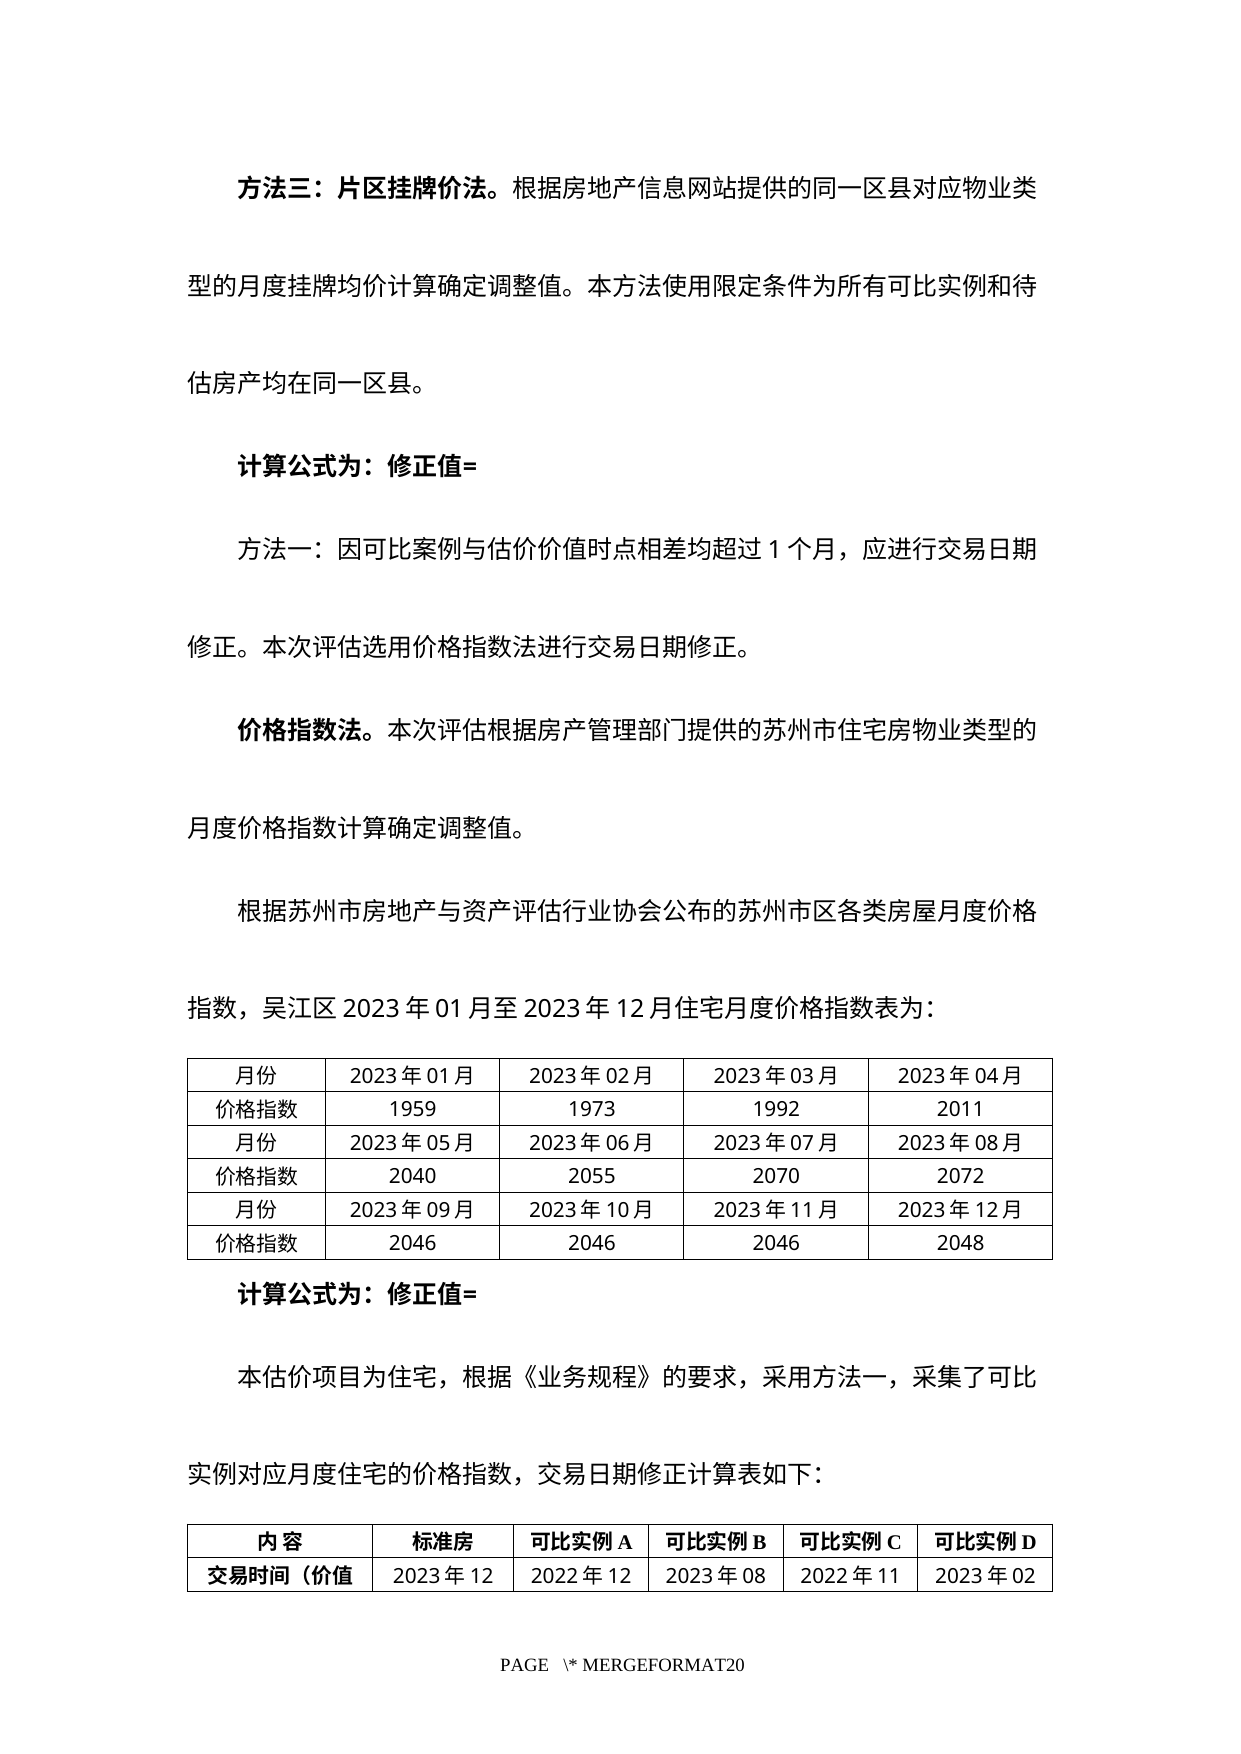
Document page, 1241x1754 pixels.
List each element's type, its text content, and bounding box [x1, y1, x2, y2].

table_header 可比实例D [918, 1525, 1052, 1557]
table_header 内 容 [188, 1525, 372, 1557]
table_cell 2023年08月 [649, 1558, 783, 1591]
table_cell 2023年08月 [869, 1126, 1052, 1158]
table_cell 2046 [326, 1226, 499, 1259]
text 计算公式为：修正值= [187, 432, 1053, 497]
table_cell 月份 [188, 1193, 325, 1225]
table_cell 2023年05月 [326, 1126, 499, 1158]
table_cell 1992 [684, 1092, 868, 1124]
text 计算公式为：修正值= [187, 1260, 1053, 1325]
table_cell 2055 [500, 1159, 683, 1192]
table_cell 交易时间（价值时点） [188, 1558, 372, 1591]
table_cell 2023年12月30日 [373, 1558, 513, 1591]
table_cell 2072 [869, 1159, 1052, 1192]
table_header 可比实例B [649, 1525, 783, 1557]
text 本估价项目为住宅，根据《业务规程》的要求，采用方法一，采集了可比实例对应月度住宅的价格指数，交易日期修正计算表如下： [187, 1343, 1053, 1505]
text 价格指数法。本次评估根据房产管理部门提供的苏州市住宅房物业类型的月度价格指数计算确定调整值。 [187, 696, 1053, 859]
table_cell 2040 [326, 1159, 499, 1192]
table_cell 2023年09月 [326, 1193, 499, 1225]
table_cell 价格指数 [188, 1226, 325, 1259]
table_cell 2023年06月 [500, 1126, 683, 1158]
table_cell 2011 [869, 1092, 1052, 1124]
table_cell 价格指数 [188, 1159, 325, 1192]
table_header 可比实例C [784, 1525, 917, 1557]
table_header 2023年01月 [326, 1059, 499, 1091]
table_cell 2023年07月 [684, 1126, 868, 1158]
table_header 标准房 [373, 1525, 513, 1557]
table_cell 2023年11月 [684, 1193, 868, 1225]
table_header 月份 [188, 1059, 325, 1091]
table_cell 2023年10月 [500, 1193, 683, 1225]
table_cell 1973 [500, 1092, 683, 1124]
table_cell 2046 [684, 1226, 868, 1259]
table_header 2023年04月 [869, 1059, 1052, 1091]
text 根据苏州市房地产与资产评估行业协会公布的苏州市区各类房屋月度价格指数，吴江区2023年01月至2023年12月住宅月度价格指数表为： [187, 877, 1053, 1039]
table_cell 2048 [869, 1226, 1052, 1259]
text 方法一：因可比案例与估价价值时点相差均超过1个月，应进行交易日期修正。本次评估选用价格指数法进行交易日期修正。 [187, 516, 1053, 678]
table_cell 2046 [500, 1226, 683, 1259]
table_header 2023年02月 [500, 1059, 683, 1091]
table_cell 价格指数 [188, 1092, 325, 1124]
table_cell 月份 [188, 1126, 325, 1158]
table_cell 1959 [326, 1092, 499, 1124]
table_header 可比实例A [514, 1525, 648, 1557]
text 方法三：片区挂牌价法。根据房地产信息网站提供的同一区县对应物业类型的月度挂牌均价计算确定调整值。本方法使用限定条件为所有可比实例和待估房产均在同一区县。 [187, 154, 1053, 414]
table_cell 2022年11月 [784, 1558, 917, 1591]
table_header 2023年03月 [684, 1059, 868, 1091]
table_cell 2023年12月 [869, 1193, 1052, 1225]
table_cell 2023年02月 [918, 1558, 1052, 1591]
table_cell 2022年12月 [514, 1558, 648, 1591]
table_cell 2070 [684, 1159, 868, 1192]
